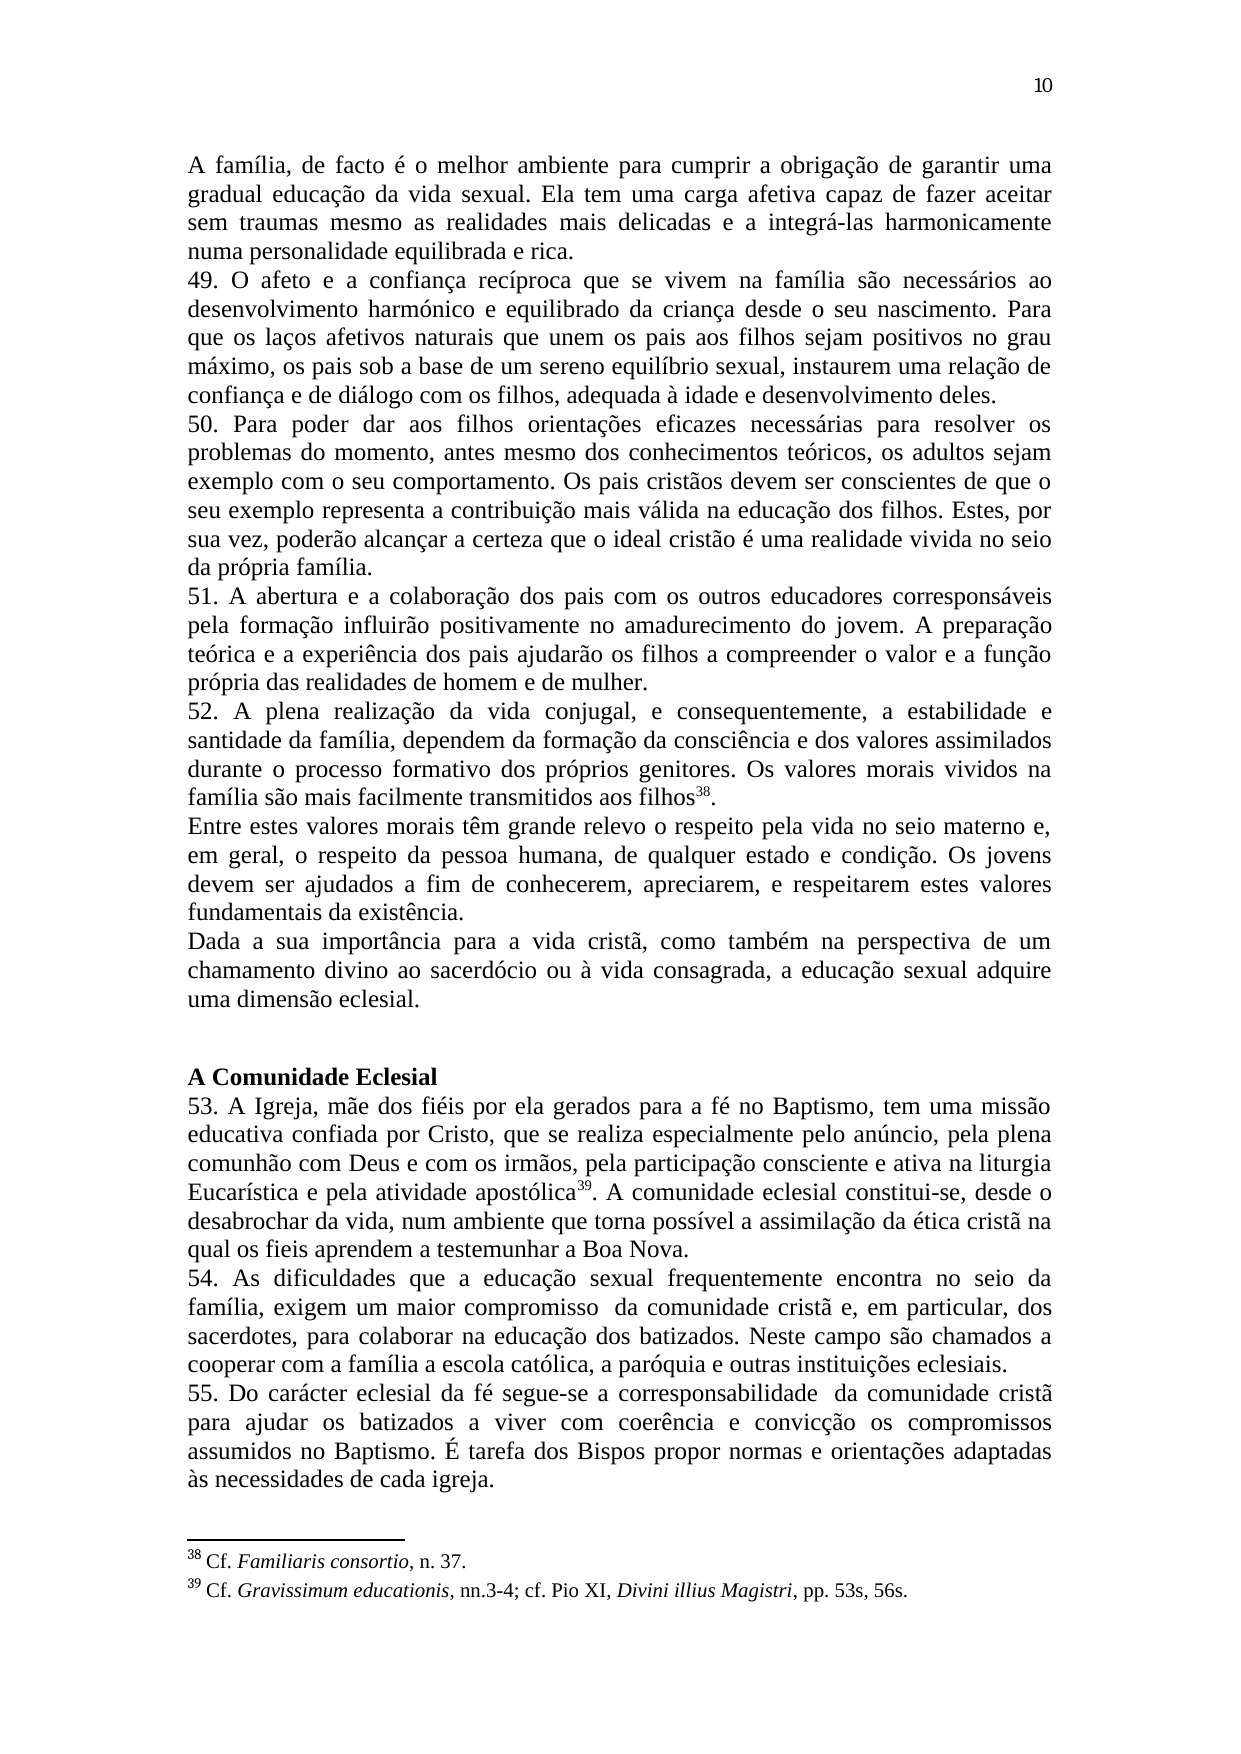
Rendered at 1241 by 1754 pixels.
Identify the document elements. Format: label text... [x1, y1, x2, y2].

text A família, de facto é o melhor ambiente para cumprir a obrigação de garantir uma gradual educação da vida sexual. Ela tem uma carga afetiva capaz de fazer aceitar sem traumas mesmo as realidades mais delicadas e a integrá-las harmonicamente numa personalidade equilibrada e rica. [187, 150, 1053, 265]
subtitle A Comunidade Eclesial [187, 1062, 1053, 1091]
text 54. As dificuldades que a educação sexual frequentemente encontra no seio da família, exigem um maior compromisso da comunidade cristã e, em particular, dos sacerdotes, para colaborar na educação dos batizados. Neste campo são chamados a cooperar com a família a escola católica, a paróquia e outras instituições eclesiais. [187, 1263, 1053, 1378]
text 52. A plena realização da vida conjugal, e consequentemente, a estabilidade e santidade da família, dependem da formação da consciência e dos valores assimilados durante o processo formativo dos próprios genitores. Os valores morais vividos na família são mais facilmente transmitidos aos filhos. [187, 696, 1053, 811]
text Dada a sua importância para a vida cristã, como também na perspectiva de um chamamento divino ao sacerdócio ou à vida consagrada, a educação sexual adquire uma dimensão eclesial. [187, 926, 1053, 1012]
text 50. Para poder dar aos filhos orientações eficazes necessárias para resolver os problemas do momento, antes mesmo dos conhecimentos teóricos, os adultos sejam exemplo com o seu comportamento. Os pais cristãos devem ser conscientes de que o seu exemplo representa a contribuição mais válida na educação dos filhos. Estes, por sua vez, poderão alcançar a certeza que o ideal cristão é uma realidade vivida no seio da própria família. [187, 409, 1053, 581]
text 49. O afeto e a confiança recíproca que se vivem na família são necessários ao desenvolvimento harmónico e equilibrado da criança desde o seu nascimento. Para que os laços afetivos naturais que unem os pais aos filhos sejam positivos no grau máximo, os pais sob a base de um sereno equilíbrio sexual, instaurem uma relação de confiança e de diálogo com os filhos, adequada à idade e desenvolvimento deles. [187, 265, 1053, 409]
text Entre estes valores morais têm grande relevo o respeito pela vida no seio materno e, em geral, o respeito da pessoa humana, de qualquer estado e condição. Os jovens devem ser ajudados a fim de conhecerem, apreciarem, e respeitarem estes valores fundamentais da existência. [187, 811, 1053, 926]
text 55. Do carácter eclesial da fé segue-se a corresponsabilidade da comunidade cristã para ajudar os batizados a viver com coerência e convicção os compromissos assumidos no Baptismo. É tarefa dos Bispos propor normas e orientações adaptadas às necessidades de cada igreja. [187, 1378, 1053, 1493]
text 51. A abertura e a colaboração dos pais com os outros educadores corresponsáveis pela formação influirão positivamente no amadurecimento do jovem. A preparação teórica e a experiência dos pais ajudarão os filhos a compreender o valor e a função própria das realidades de homem e de mulher. [187, 581, 1053, 696]
text 53. A Igreja, mãe dos fiéis por ela gerados para a fé no Baptismo, tem uma missão educativa confiada por Cristo, que se realiza especialmente pelo anúncio, pela plena comunhão com Deus e com os irmãos, pela participação consciente e ativa na liturgia Eucarística e pela atividade apostólica. A comunidade eclesial constitui-se, desde o desabrochar da vida, num ambiente que torna possível a assimilação da ética cristã na qual os fieis aprendem a testemunhar a Boa Nova. [187, 1091, 1053, 1263]
